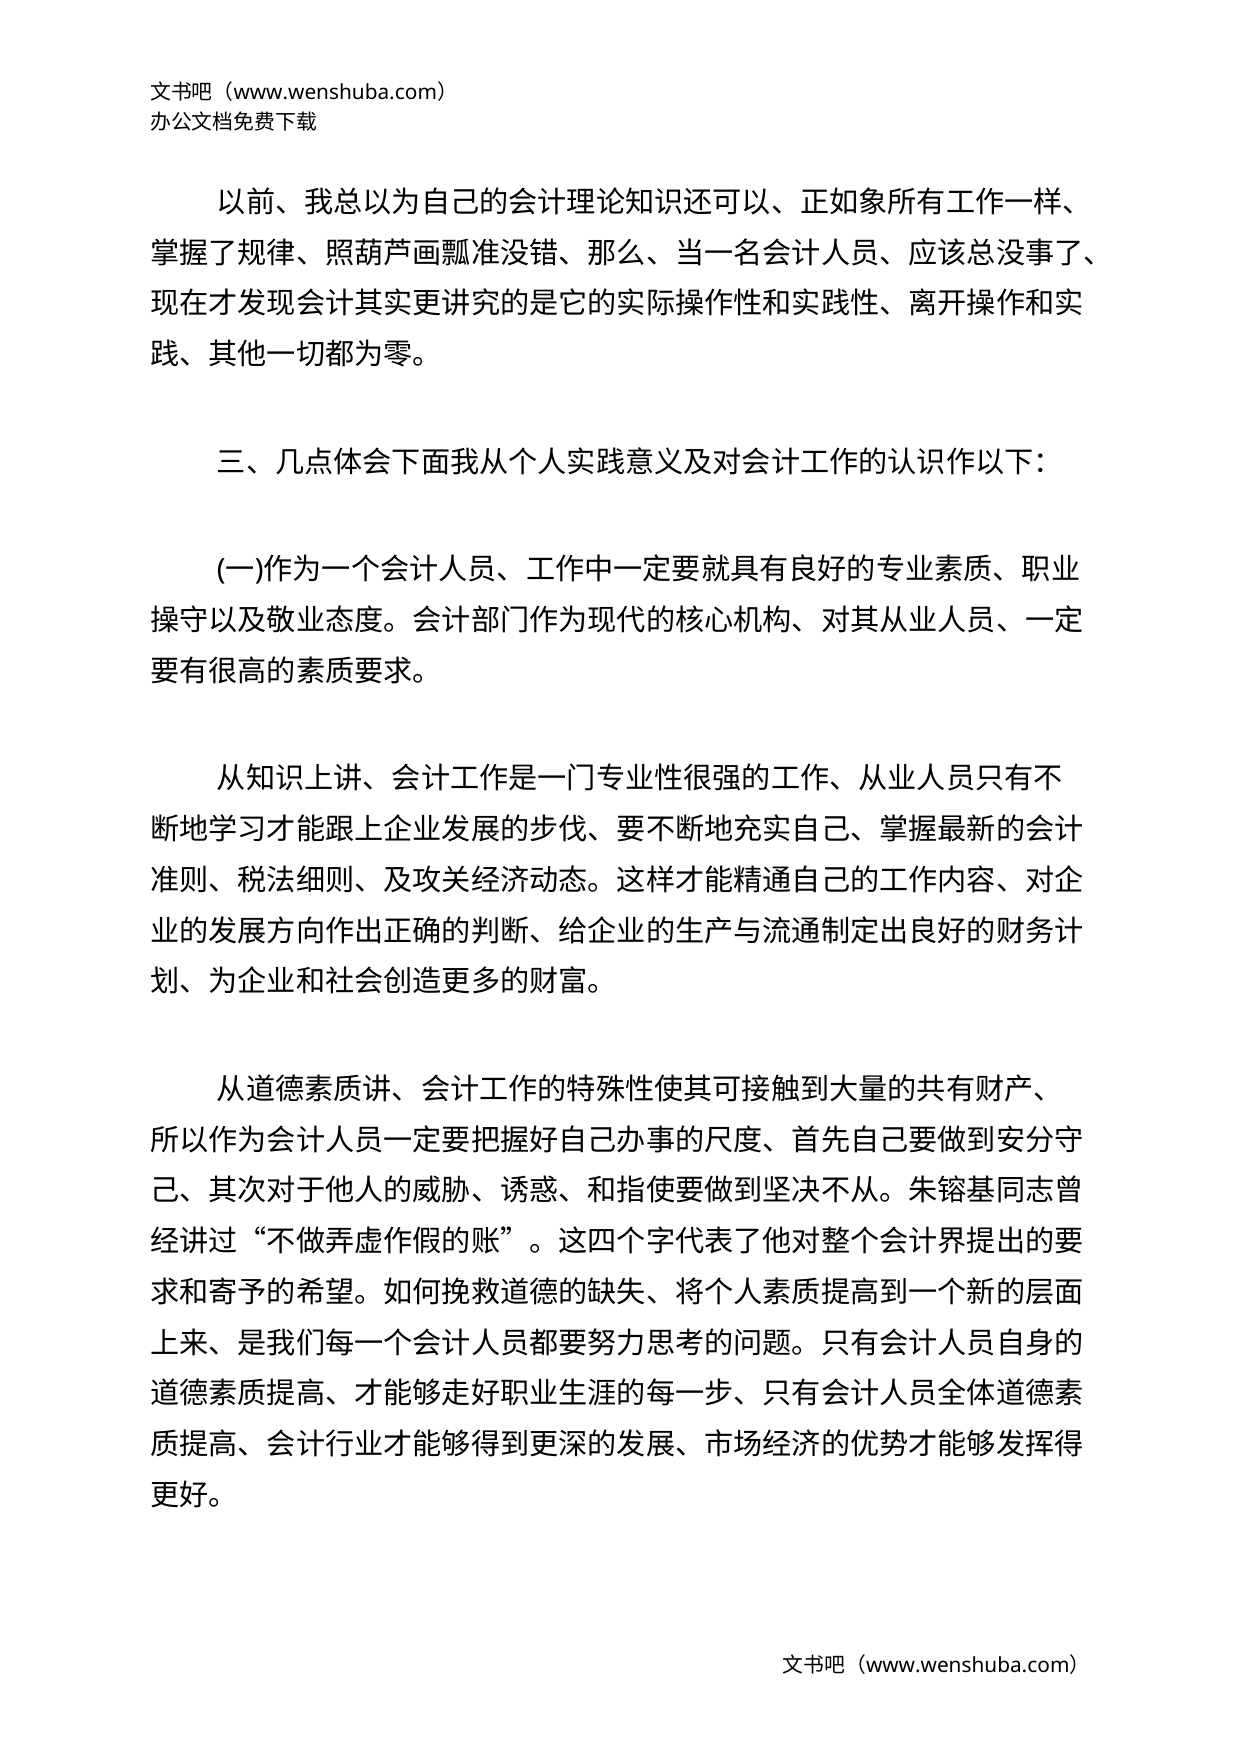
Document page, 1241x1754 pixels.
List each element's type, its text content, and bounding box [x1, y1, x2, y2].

text 从知识上讲、会计工作是一门专业性很强的工作、从业人员只有不断地学习才能跟上企业发展的步伐、要不断地充实自己、掌握最新的会计准则、税法细则、及攻关经济动态。这样才能精通自己的工作内容、对企业的发展方向作出正确的判断、给企业的生产与流通制定出良好的财务计划、为企业和社会创造更多的财富。 [150, 755, 1090, 1000]
text 三、几点体会下面我从个人实践意义及对会计工作的认识作以下： [150, 438, 1090, 481]
text (一)作为一个会计人员、工作中一定要就具有良好的专业素质、职业操守以及敬业态度。会计部门作为现代的核心机构、对其从业人员、一定要有很高的素质要求。 [150, 546, 1090, 690]
text 以前、我总以为自己的会计理论知识还可以、正如象所有工作一样、掌握了规律、照葫芦画瓢准没错、那么、当一名会计人员、应该总没事了、现在才发现会计其实更讲究的是它的实际操作性和实践性、离开操作和实践、其他一切都为零。 [150, 178, 1090, 373]
text 从道德素质讲、会计工作的特殊性使其可接触到大量的共有财产、所以作为会计人员一定要把握好自己办事的尺度、首先自己要做到安分守己、其次对于他人的威胁、诱惑、和指使要做到坚决不从。朱镕基同志曾经讲过“不做弄虚作假的账”。这四个字代表了他对整个会计界提出的要求和寄予的希望。如何挽救道德的缺失、将个人素质提高到一个新的层面上来、是我们每一个会计人员都要努力思考的问题。只有会计人员自身的道德素质提高、才能够走好职业生涯的每一步、只有会计人员全体道德素质提高、会计行业才能够得到更深的发展、市场经济的优势才能够发挥得更好。 [150, 1066, 1090, 1514]
